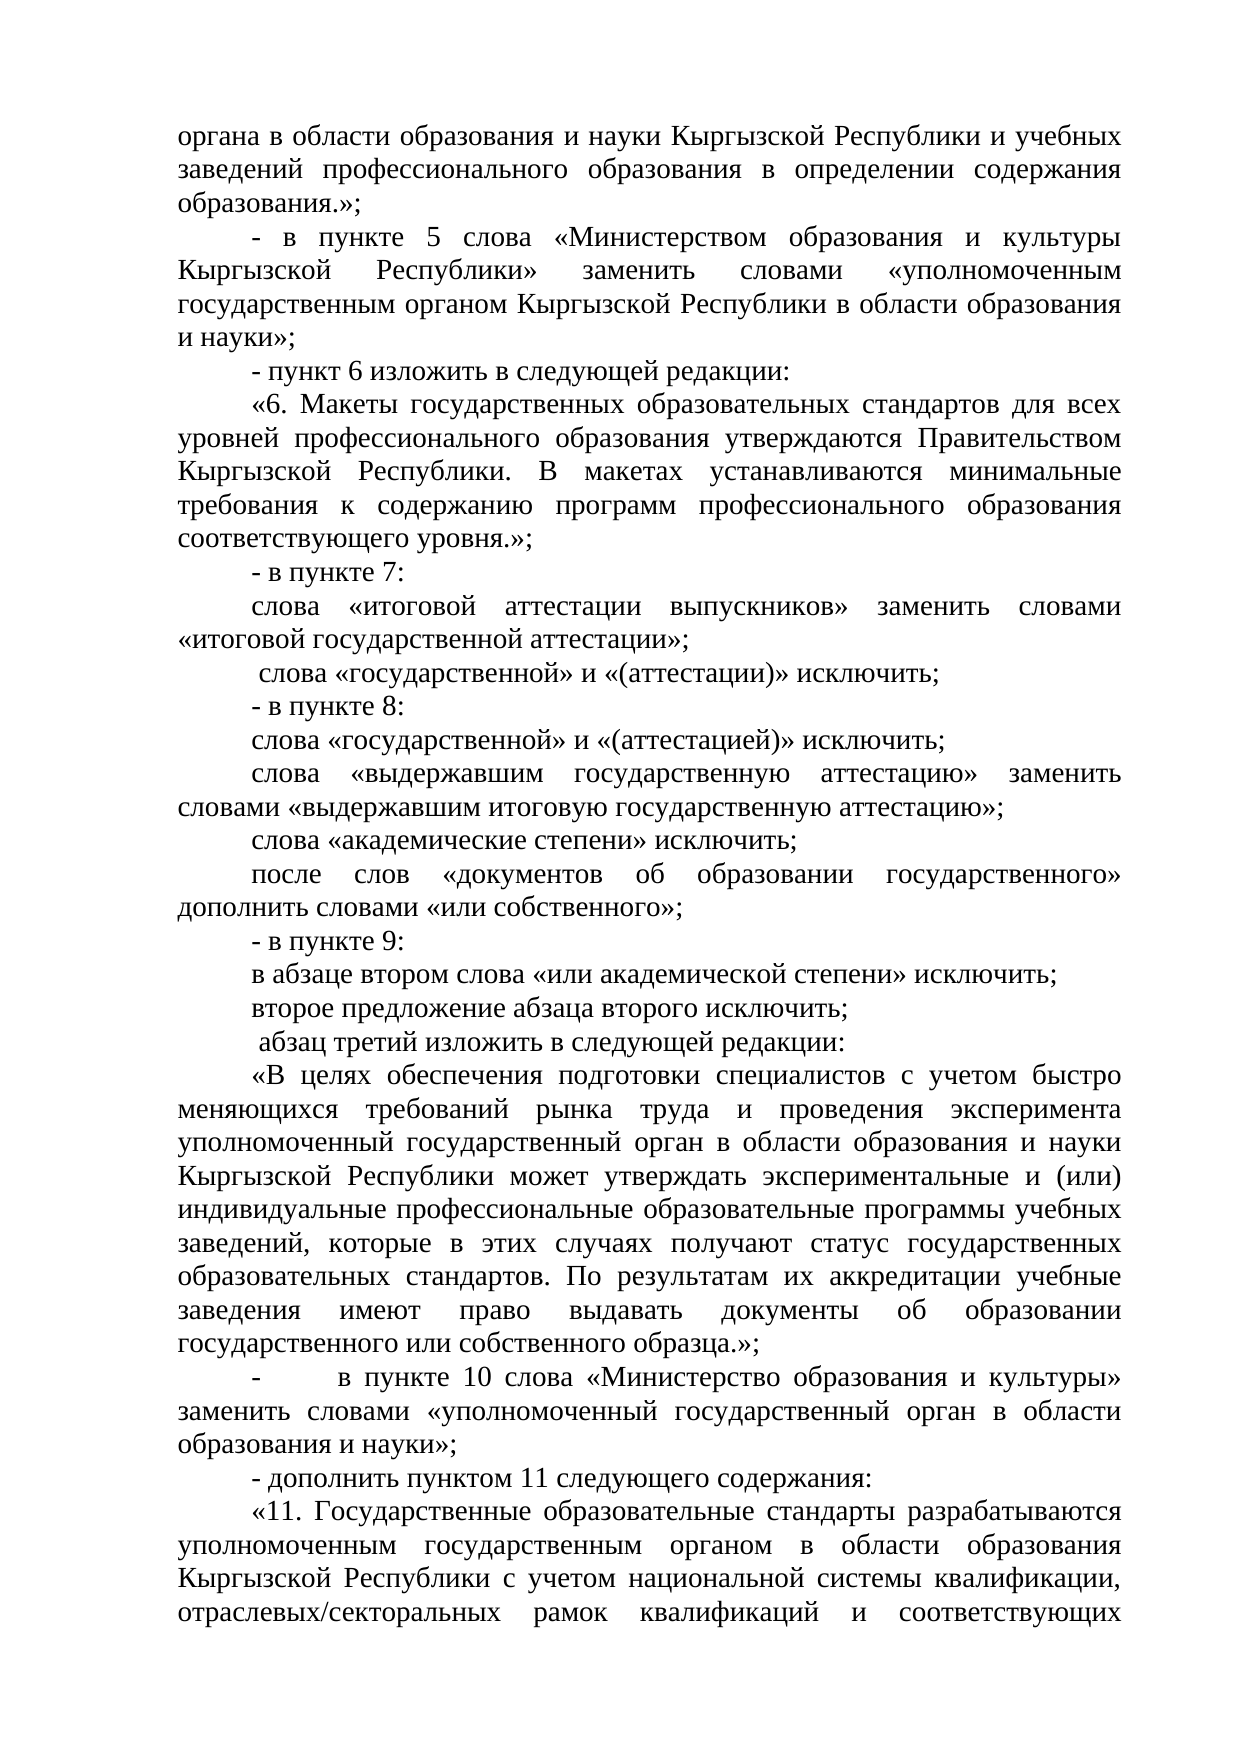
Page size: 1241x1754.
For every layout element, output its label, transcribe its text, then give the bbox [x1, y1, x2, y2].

text после слов «документов об образовании государственного» дополнить словами «или собственного»; [177, 856, 1122, 923]
text «6. Макеты государственных образовательных стандартов для всех уровней профессионального образования утверждаются Правительством Кыргызской Республики. В макетах устанавливаются минимальные требования к содержанию программ профессионального образования соответствующего уровня.»; [177, 386, 1122, 554]
text абзац третий изложить в следующей редакции: [177, 1024, 1122, 1057]
text - в пункте 9: [177, 923, 1122, 957]
text «В целях обеспечения подготовки специалистов с учетом быстро меняющихся требований рынка труда и проведения эксперимента уполномоченный государственный орган в области образования и науки Кыргызской Республики может утверждать экспериментальные и (или) индивидуальные профессиональные образовательные программы учебных заведений, которые в этих случаях получают статус государственных образовательных стандартов. По результатам их аккредитации учебные заведения имеют право выдавать документы об образовании государственного или собственного образца.»; [177, 1057, 1122, 1359]
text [177, 118, 1122, 219]
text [177, 1493, 1122, 1627]
text слова «академические степени» исключить; [177, 822, 1122, 856]
text - в пункте 7: [177, 554, 1122, 588]
text - в пункте 5 слова «Министерством образования и культуры Кыргызской Республики» заменить словами «уполномоченным государственным органом Кыргызской Республики в области образования и науки»; [177, 219, 1122, 353]
text слова «выдержавшим государственную аттестацию» заменить словами «выдержавшим итоговую государственную аттестацию»; [177, 755, 1122, 822]
text - в пункте 8: [177, 688, 1122, 722]
text слова «государственной» и «(аттестацией)» исключить; [177, 722, 1122, 755]
text второе предложение абзаца второго исключить; [177, 990, 1122, 1024]
text - пункт 6 изложить в следующей редакции: [177, 353, 1122, 386]
text в абзаце втором слова «или академической степени» исключить; [177, 957, 1122, 990]
text слова «итоговой аттестации выпускников» заменить словами «итоговой государственной аттестации»; [177, 588, 1122, 655]
text слова «государственной» и «(аттестации)» исключить; [177, 655, 1122, 688]
text - в пункте 10 слова «Министерство образования и культуры» заменить словами «уполномоченный государственный орган в области образования и науки»; [177, 1359, 1122, 1460]
text - дополнить пунктом 11 следующего содержания: [177, 1460, 1122, 1493]
